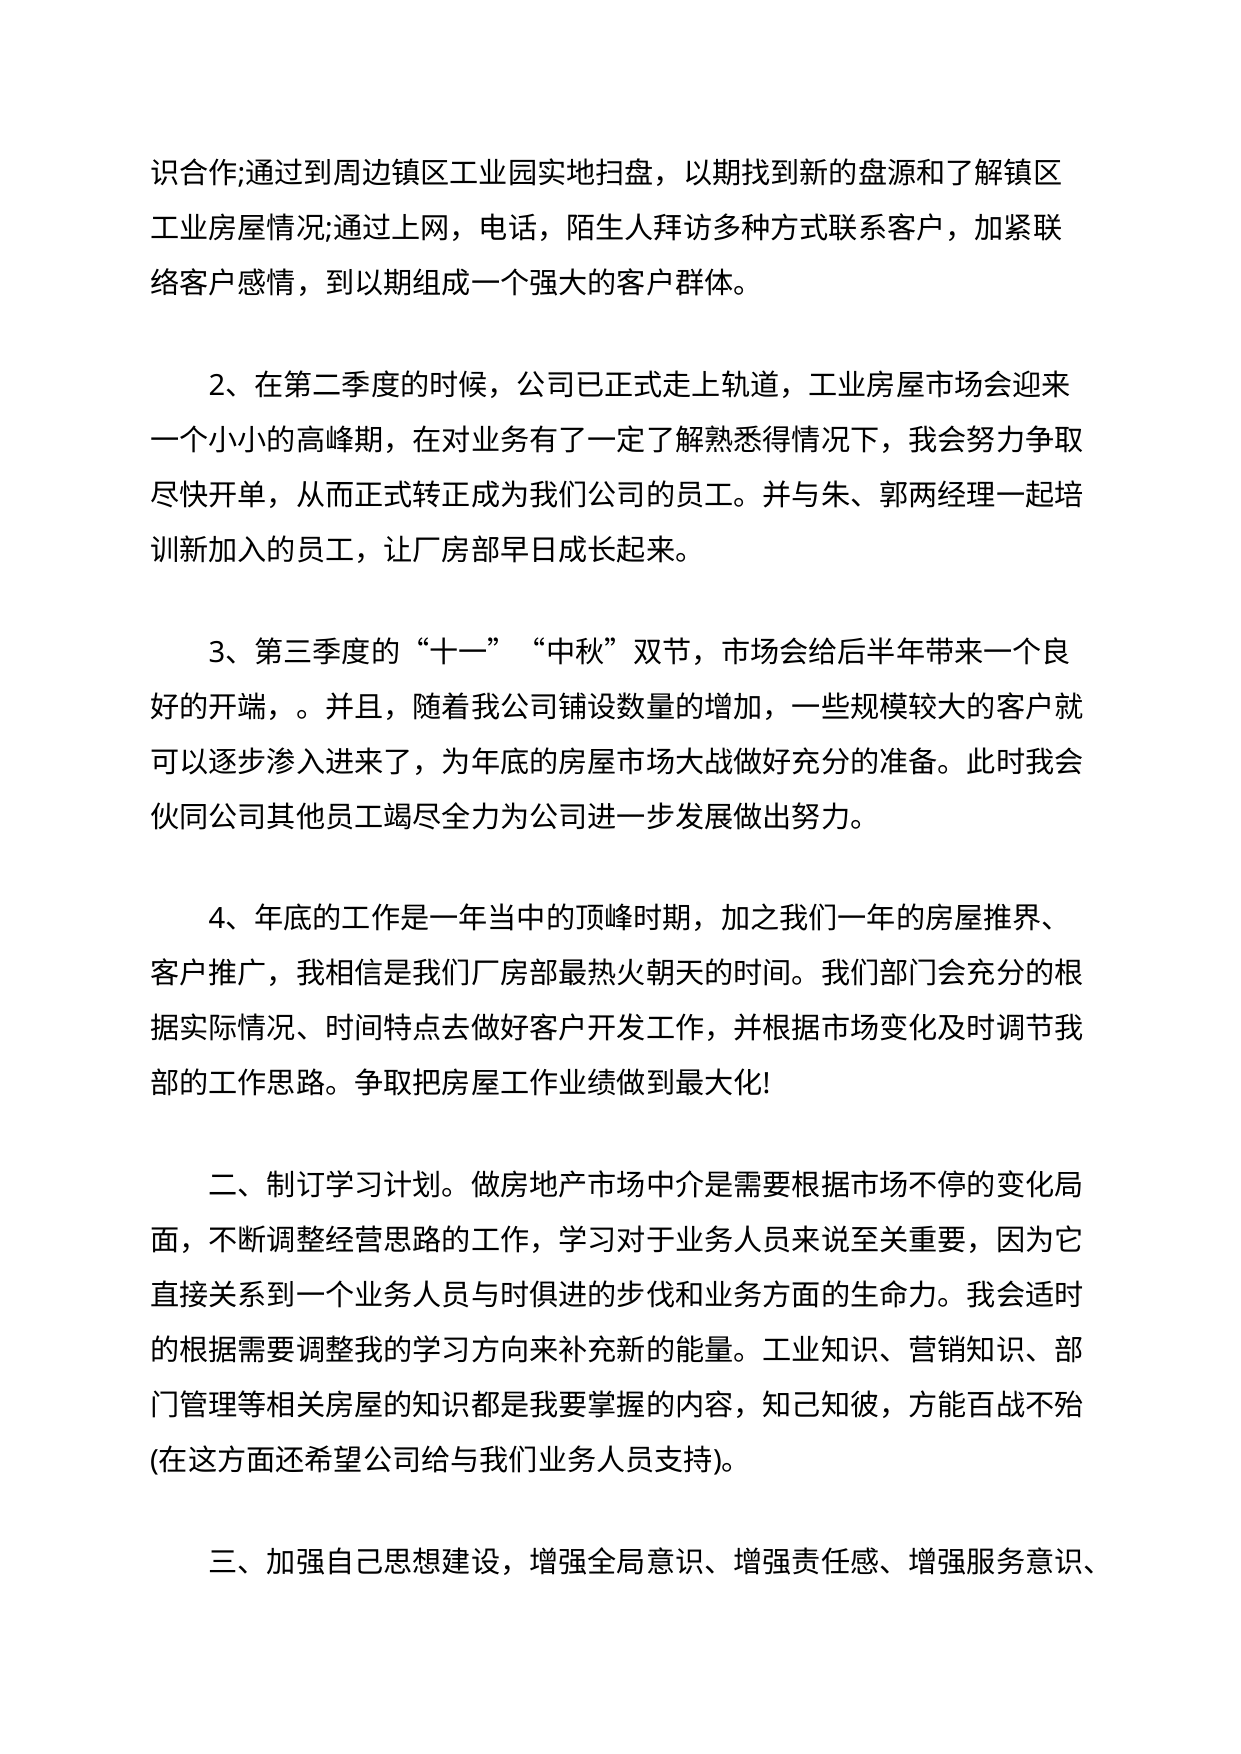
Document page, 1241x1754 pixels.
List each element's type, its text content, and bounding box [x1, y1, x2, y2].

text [150, 150, 1090, 302]
text 3、第三季度的“十一”“中秋”双节，市场会给后半年带来一个良好的开端，。并且，随着我公司铺设数量的增加，一些规模较大的客户就可以逐步渗入进来了，为年底的房屋市场大战做好充分的准备。此时我会伙同公司其他员工竭尽全力为公司进一步发展做出努力。 [150, 628, 1090, 835]
text 二、制订学习计划。做房地产市场中介是需要根据市场不停的变化局面，不断调整经营思路的工作，学习对于业务人员来说至关重要，因为它直接关系到一个业务人员与时俱进的步伐和业务方面的生命力。我会适时的根据需要调整我的学习方向来补充新的能量。工业知识、营销知识、部门管理等相关房屋的知识都是我要掌握的内容，知己知彼，方能百战不殆(在这方面还希望公司给与我们业务人员支持)。 [150, 1162, 1090, 1478]
text 2、在第二季度的时候，公司已正式走上轨道，工业房屋市场会迎来一个小小的高峰期，在对业务有了一定了解熟悉得情况下，我会努力争取尽快开单，从而正式转正成为我们公司的员工。并与朱、郭两经理一起培训新加入的员工，让厂房部早日成长起来。 [150, 362, 1090, 569]
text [150, 1538, 1090, 1580]
text 4、年底的工作是一年当中的顶峰时期，加之我们一年的房屋推界、客户推广，我相信是我们厂房部最热火朝天的时间。我们部门会充分的根据实际情况、时间特点去做好客户开发工作，并根据市场变化及时调节我部的工作思路。争取把房屋工作业绩做到最大化! [150, 895, 1090, 1102]
